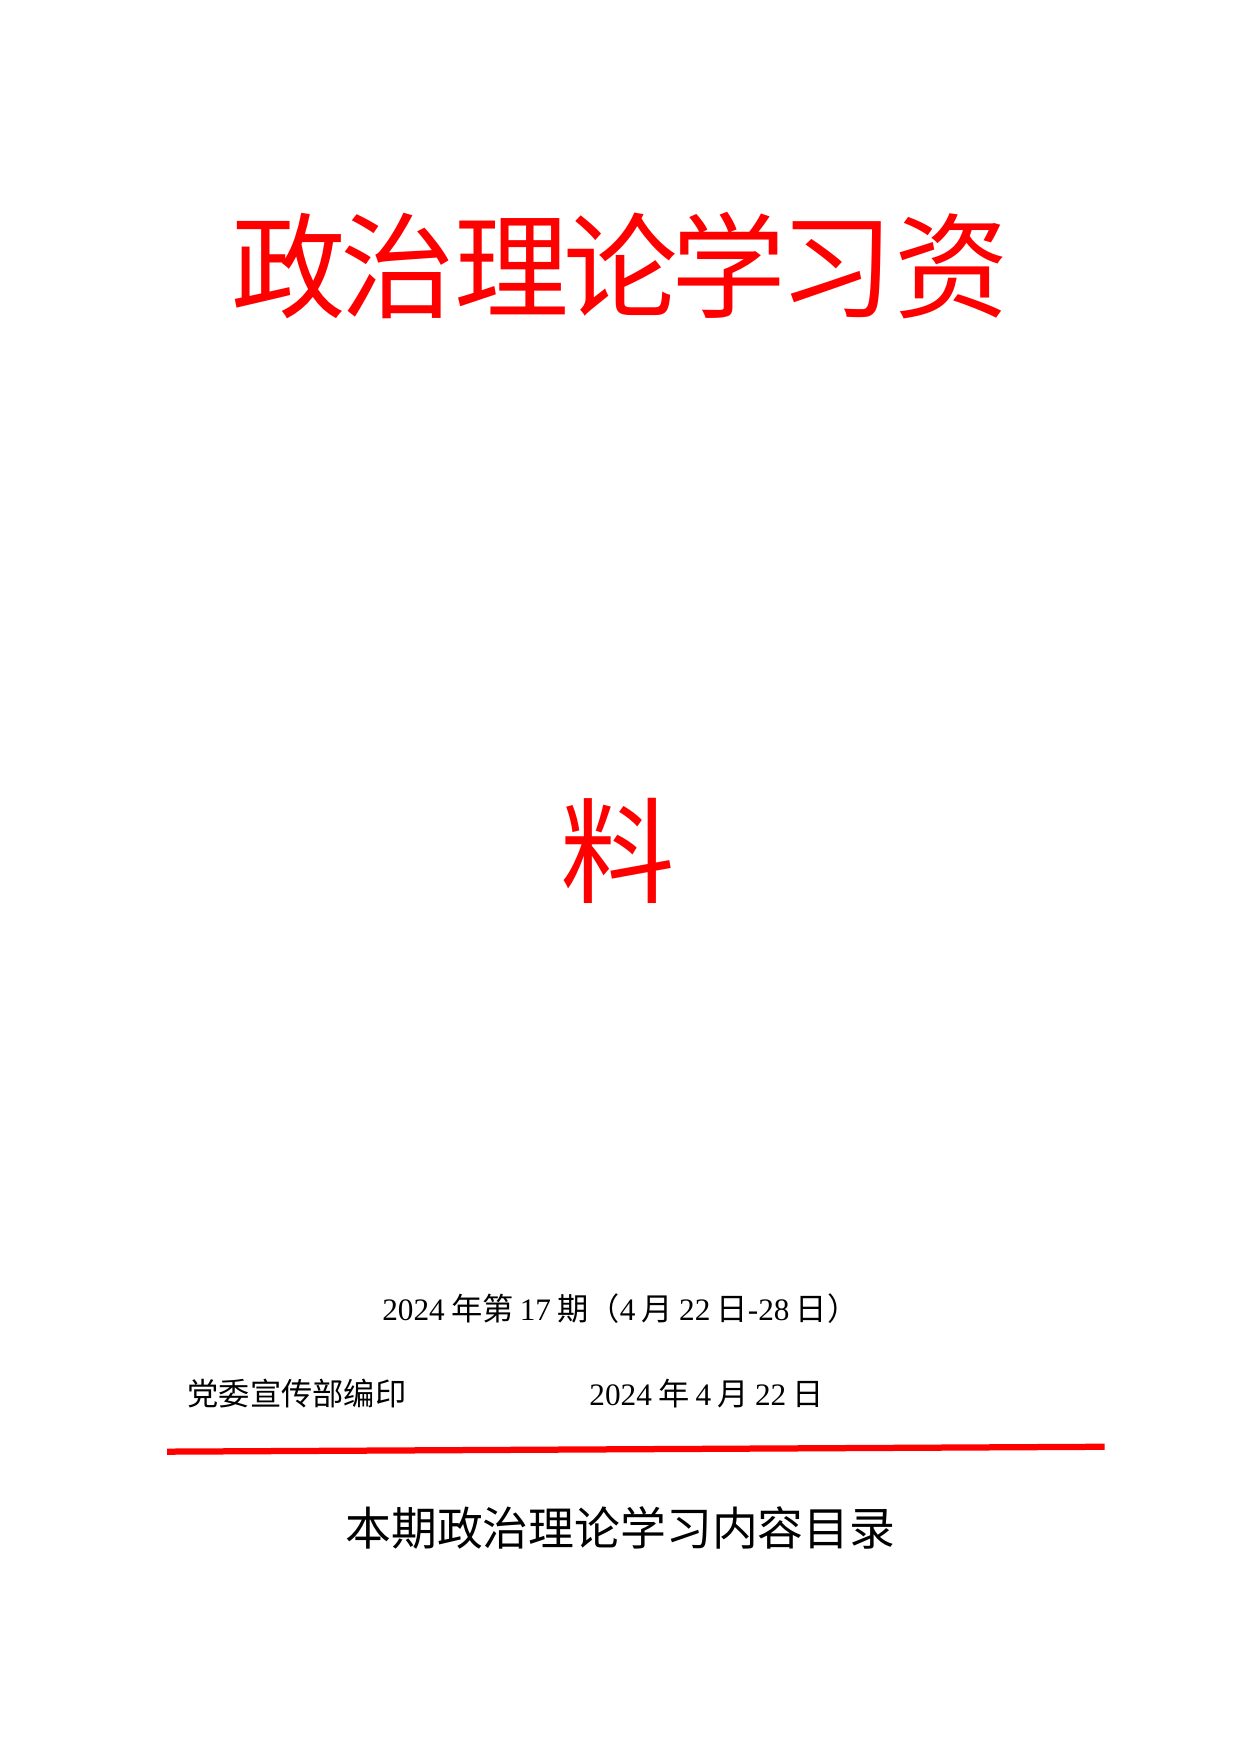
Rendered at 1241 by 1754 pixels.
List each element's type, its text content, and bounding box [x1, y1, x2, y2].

text 2024年第17期（4月22日-28日） [187, 1274, 1053, 1339]
text 政治理论学习资料 [187, 162, 1053, 942]
text 党委宣传部编印 2024年4月22日 [187, 1359, 1053, 1424]
text 本期政治理论学习内容目录 [187, 1476, 1053, 1574]
